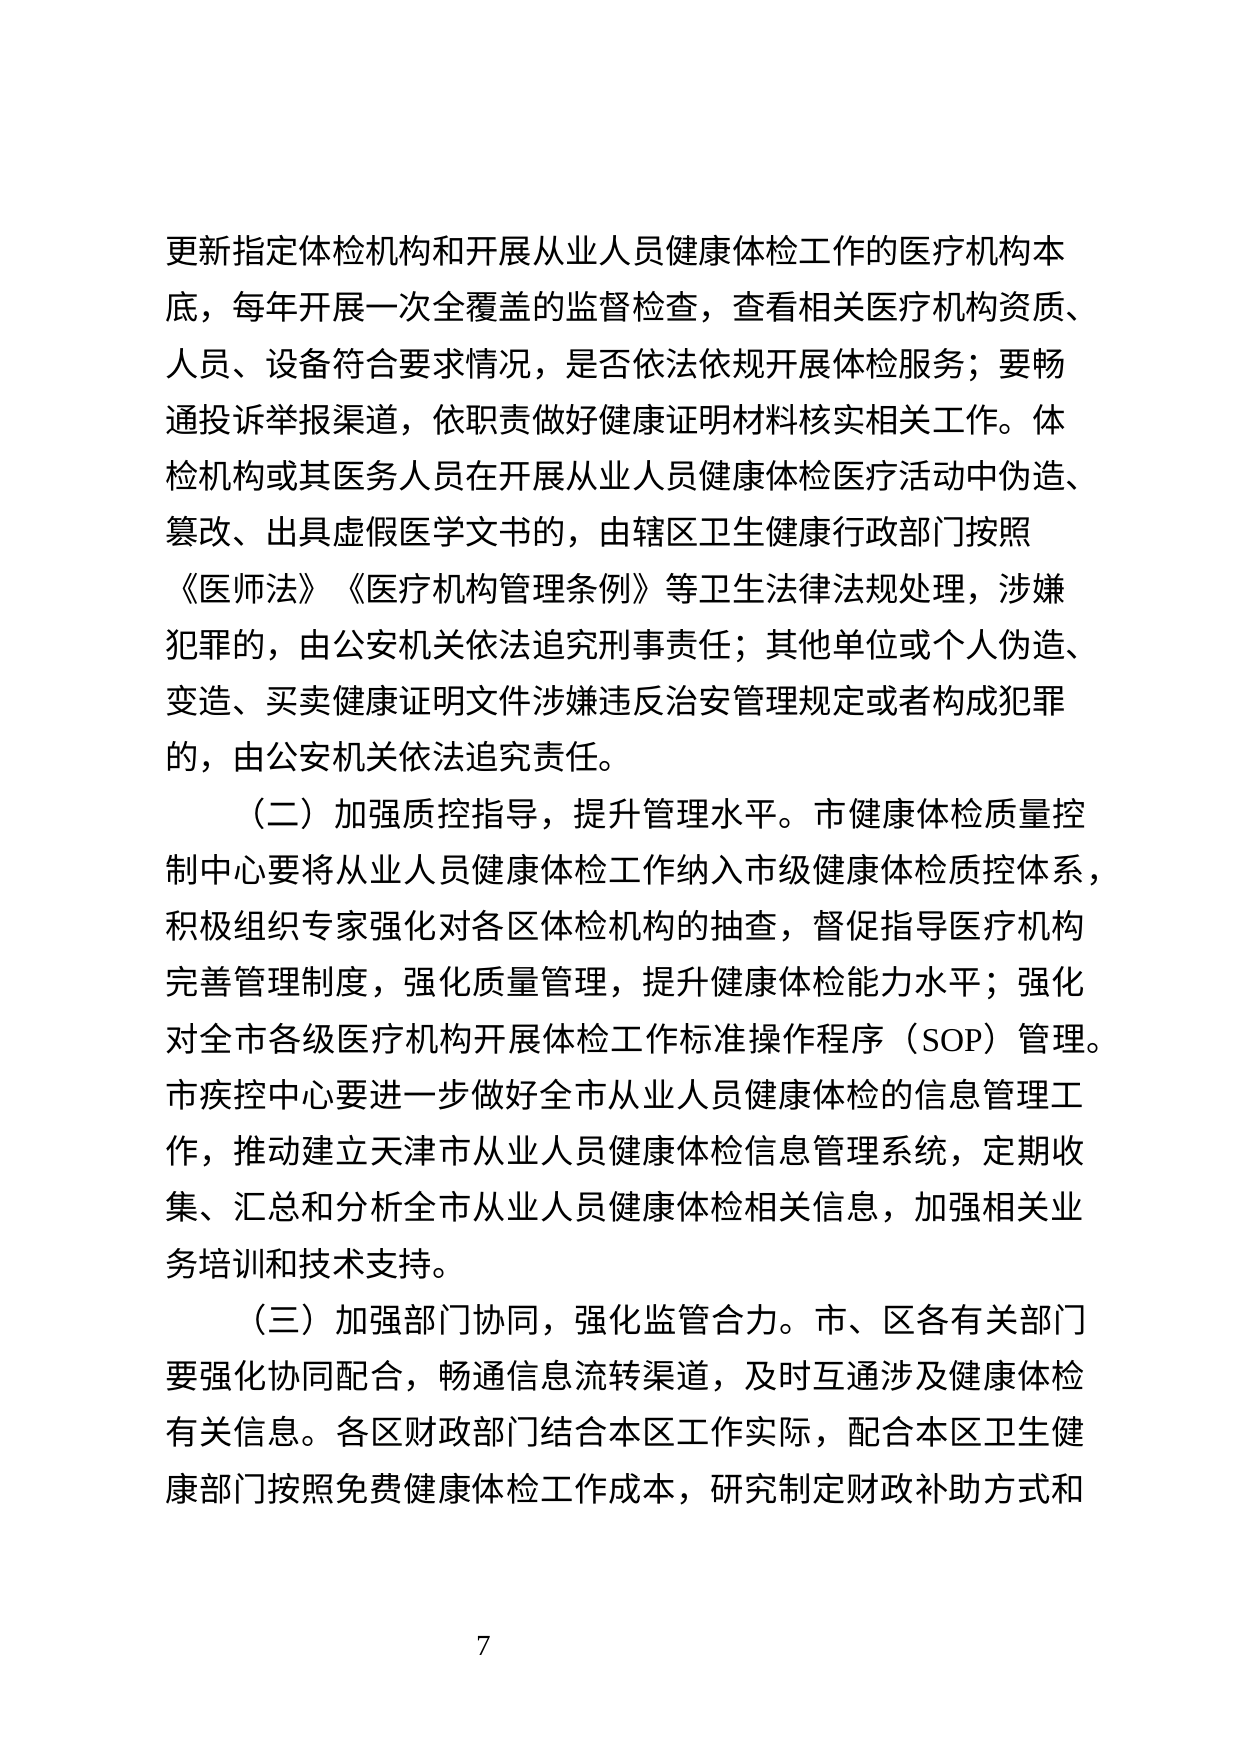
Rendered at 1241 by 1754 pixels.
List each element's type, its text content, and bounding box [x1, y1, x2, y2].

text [165, 218, 1087, 781]
text （二）加强质控指导，提升管理水平。市健康体检质量控制中心要将从业人员健康体检工作纳入市级健康体检质控体系，积极组织专家强化对各区体检机构的抽查，督促指导医疗机构完善管理制度，强化质量管理，提升健康体检能力水平；强化对全市各级医疗机构开展体检工作标准操作程序（SOP）管理。市疾控中心要进一步做好全市从业人员健康体检的信息管理工作，推动建立天津市从业人员健康体检信息管理系统，定期收集、汇总和分析全市从业人员健康体检相关信息，加强相关业务培训和技术支持。 [165, 781, 1087, 1287]
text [165, 1287, 1087, 1512]
